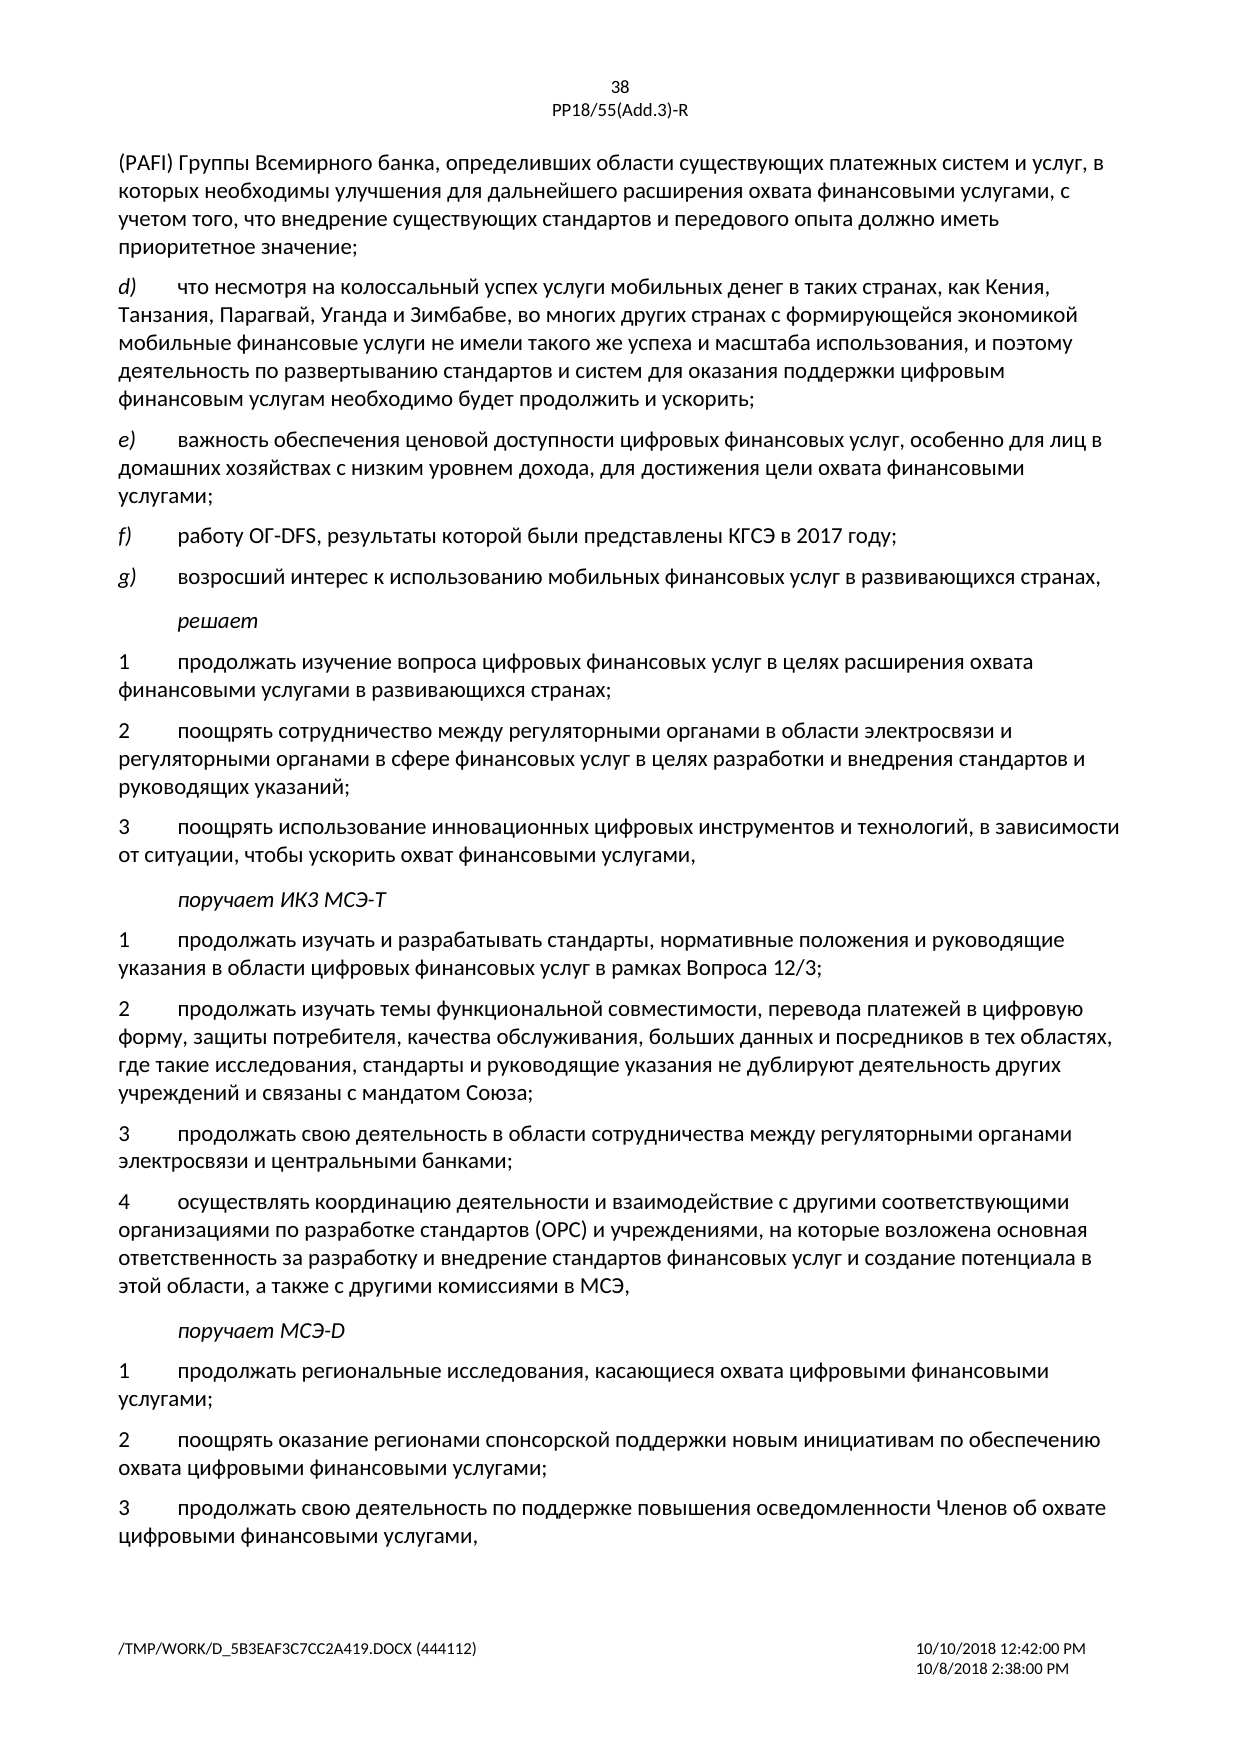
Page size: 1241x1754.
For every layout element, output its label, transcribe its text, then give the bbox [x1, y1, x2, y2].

text 2 поощрять оказание регионами спонсорской поддержки новым инициативам по обеспечению охвата цифровыми финансовыми услугами; [118, 1425, 1122, 1481]
text 2 продолжать изучать темы функциональной совместимости, перевода платежей в цифровую форму, защиты потребителя, качества обслуживания, больших данных и посредников в тех областях, где такие исследования, стандарты и руководящие указания не дублируют деятельность других учреждений и связаны с мандатом Союза; [118, 994, 1122, 1106]
text поручает ИК3 МСЭ-T [177, 885, 1122, 913]
text 4 осуществлять координацию деятельности и взаимодействие с другими соответствующими организациями по разработке стандартов (ОРС) и учреждениями, на которые возложена основная ответственность за разработку и внедрение стандартов финансовых услуг и создание потенциала в этой области, а также с другими комиссиями в МСЭ, [118, 1187, 1122, 1299]
text решает [177, 607, 1122, 635]
text 3 продолжать свою деятельность в области сотрудничества между регуляторными органами электросвязи и центральными банками; [118, 1119, 1122, 1175]
text 1 продолжать изучение вопроса цифровых финансовых услуг в целях расширения охвата финансовыми услугами в развивающихся странах; [118, 647, 1122, 703]
text g) возросший интерес к использованию мобильных финансовых услуг в развивающихся странах, [118, 562, 1122, 590]
text 3 продолжать свою деятельность по поддержке повышения осведомленности Членов об охвате цифровыми финансовыми услугами, [118, 1493, 1122, 1549]
text 2 поощрять сотрудничество между регуляторными органами в области электросвязи и регуляторными органами в сфере финансовых услуг в целях разработки и внедрения стандартов и руководящих указаний; [118, 716, 1122, 800]
text 1 продолжать изучать и разрабатывать стандарты, нормативные положения и руководящие указания в области цифровых финансовых услуг в рамках Вопроса 12/3; [118, 926, 1122, 982]
text поручает МСЭ-D [177, 1316, 1122, 1344]
text 3 поощрять использование инновационных цифровых инструментов и технологий, в зависимости от ситуации, чтобы ускорить охват финансовыми услугами, [118, 812, 1122, 868]
text 1 продолжать региональные исследования, касающиеся охвата цифровыми финансовыми услугами; [118, 1356, 1122, 1412]
text f) работу ОГ-DFS, результаты которой были представлены КГСЭ в 2017 году; [118, 521, 1122, 549]
text d) что несмотря на колоссальный успех услуги мобильных денег в таких странах, как Кения, Танзания, Парагвай, Уганда и Зимбабве, во многих других странах с формирующейся экономикой мобильные финансовые услуги не имели такого же успеха и масштаба использования, и поэтому деятельность по развертыванию стандартов и систем для оказания поддержки цифровым финансовым услугам необходимо будет продолжить и ускорить; [118, 272, 1122, 412]
text e) важность обеспечения ценовой доступности цифровых финансовых услуг, особенно для лиц в домашних хозяйствах с низким уровнем дохода, для достижения цели охвата финансовыми услугами; [118, 425, 1122, 509]
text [118, 148, 1122, 260]
